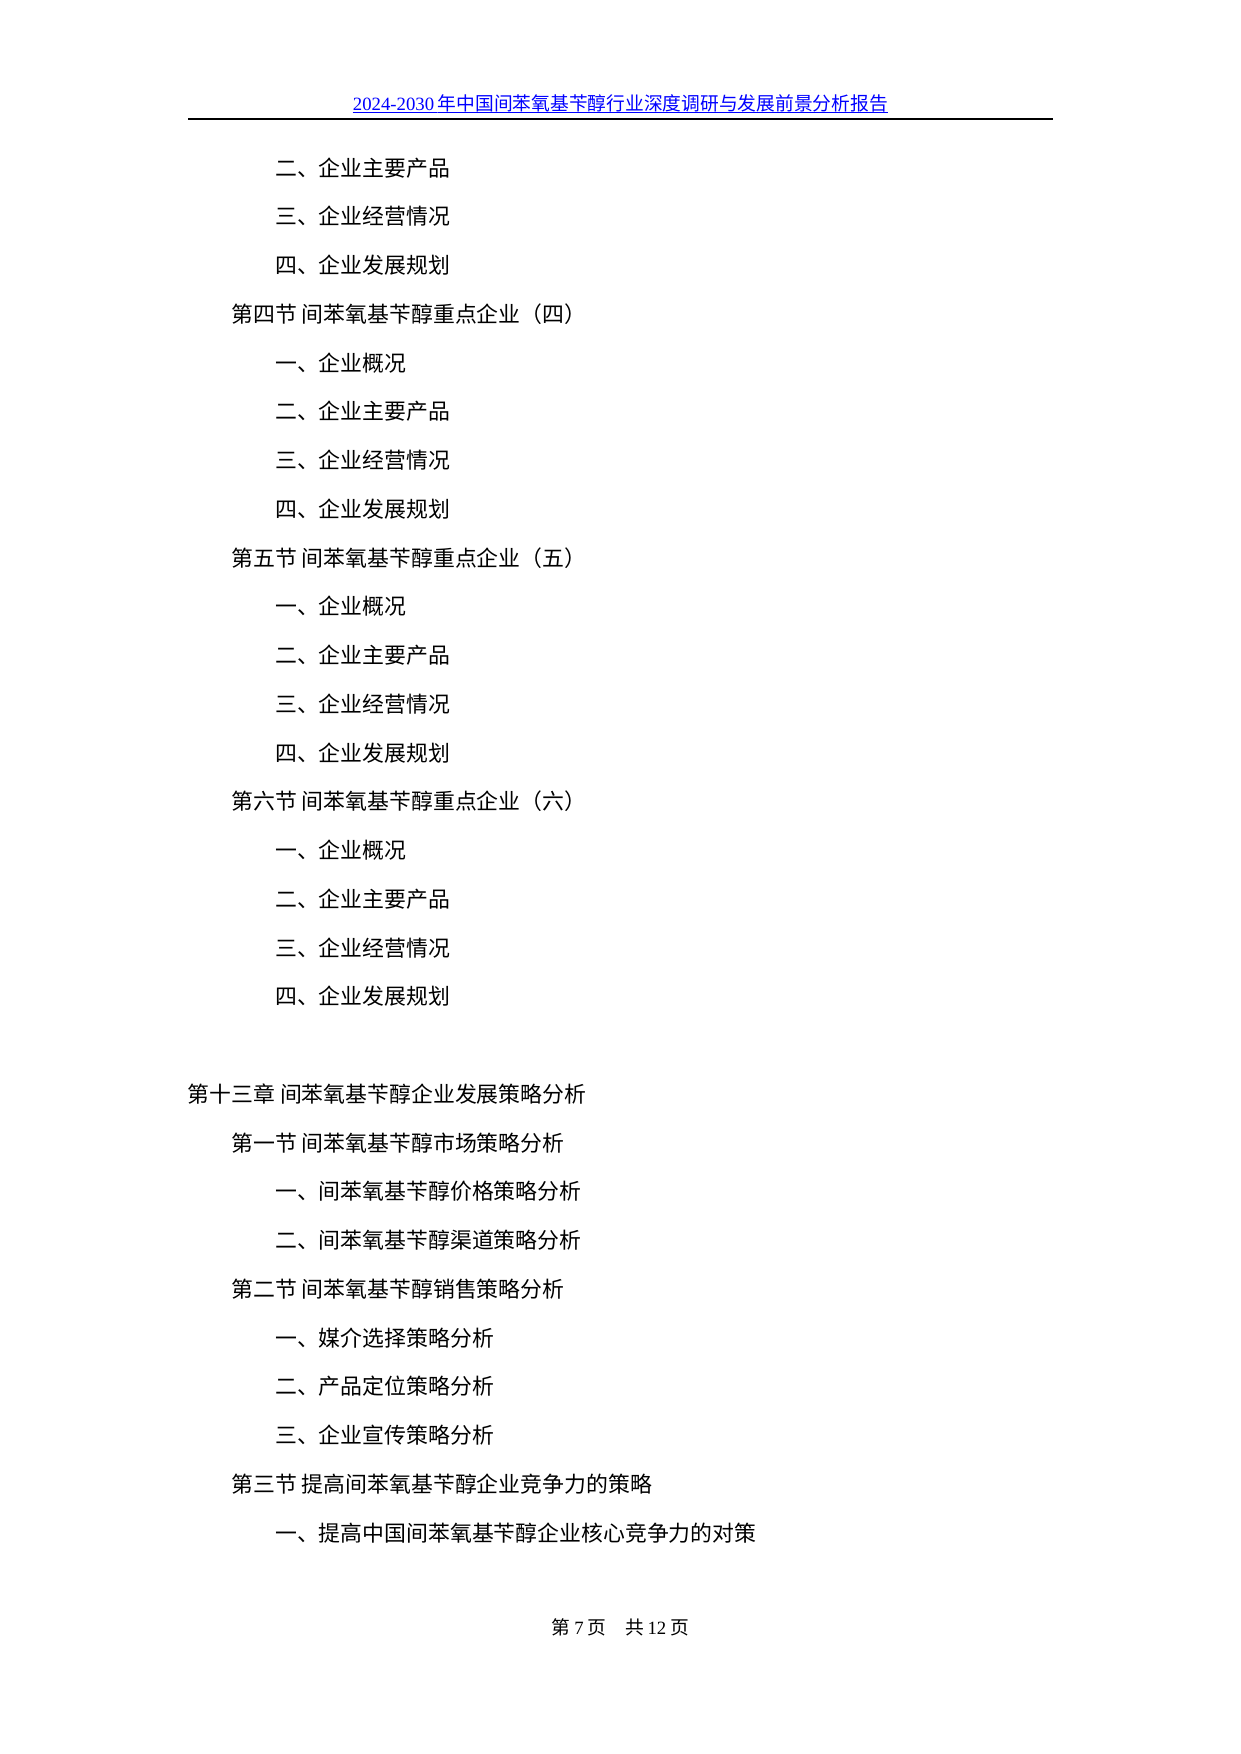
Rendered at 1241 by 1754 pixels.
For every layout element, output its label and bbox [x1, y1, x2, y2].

text [187, 150, 1053, 1548]
